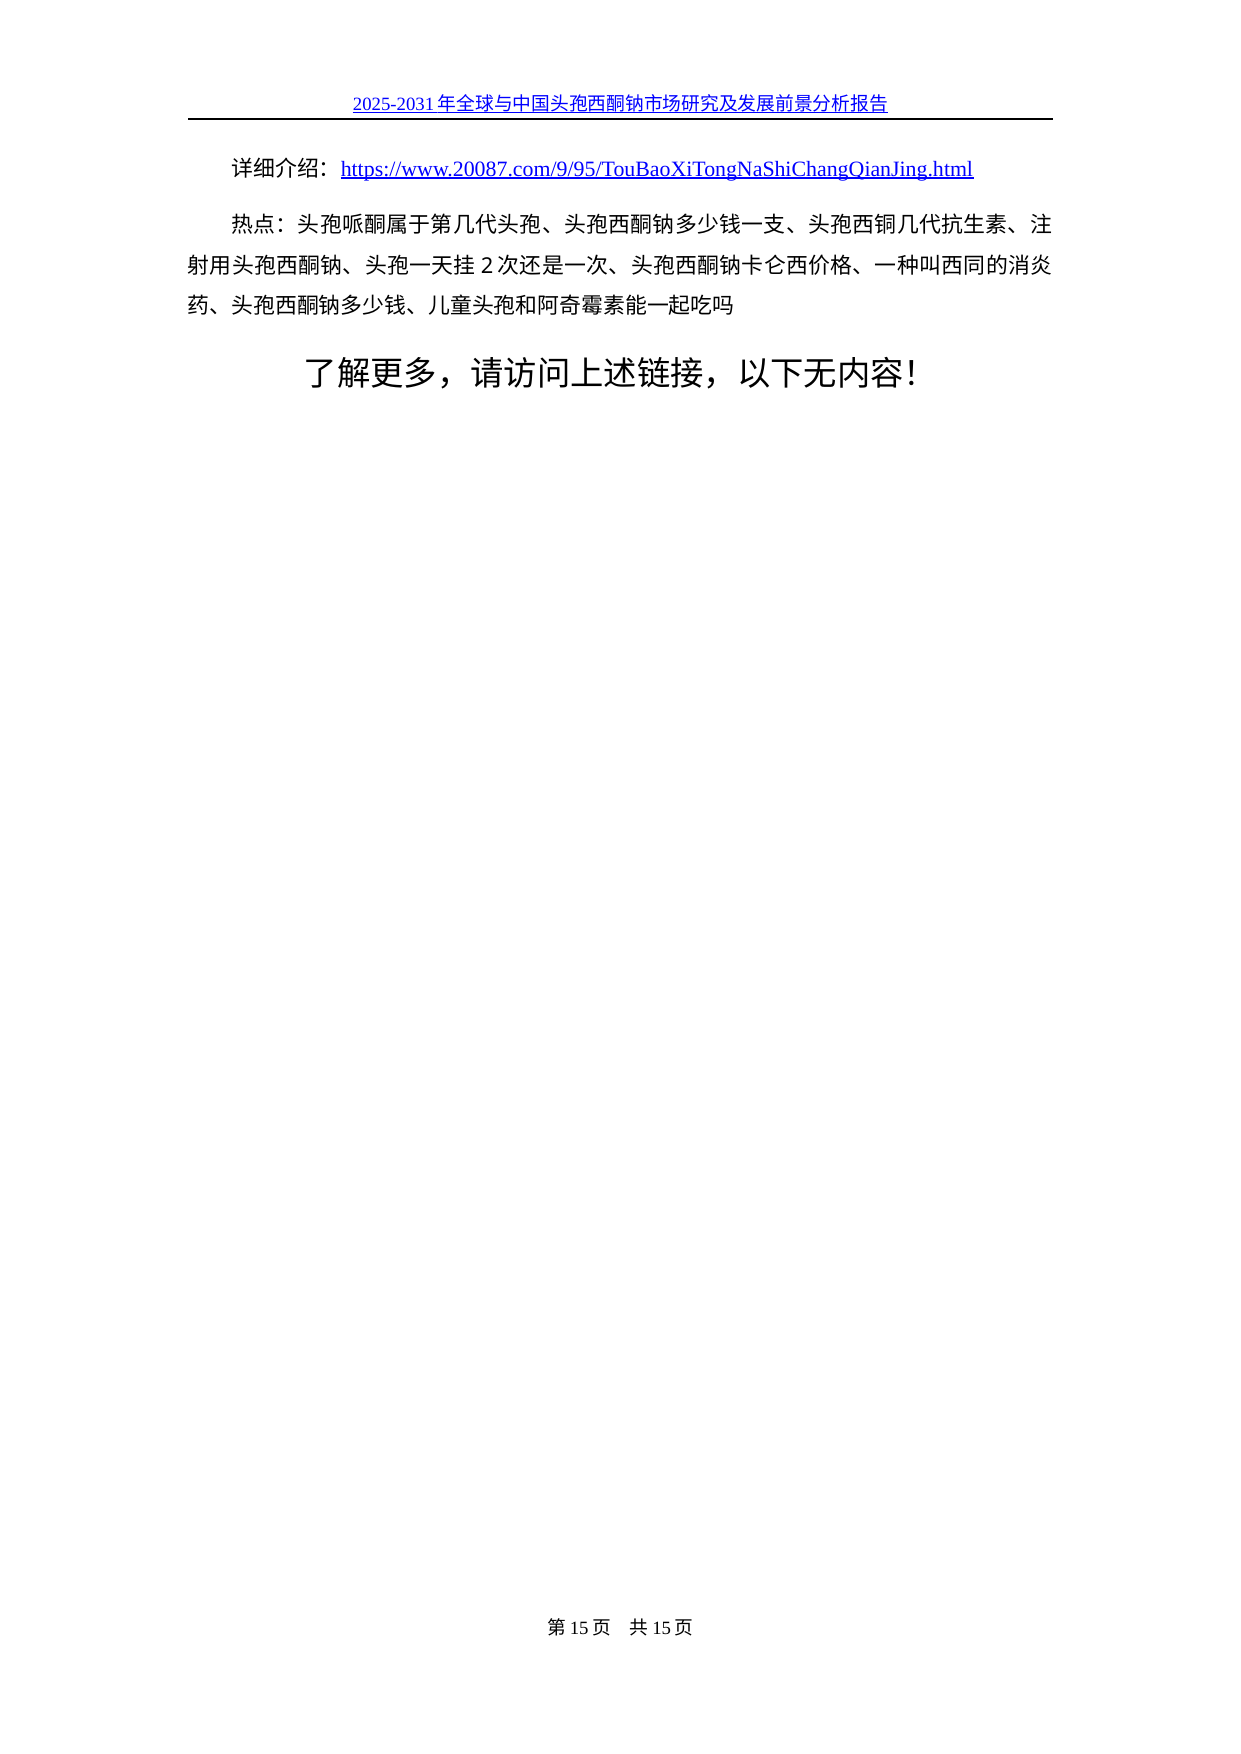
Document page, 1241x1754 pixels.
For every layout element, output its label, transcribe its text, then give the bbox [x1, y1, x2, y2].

text 热点：头孢哌酮属于第几代头孢、头孢西酮钠多少钱一支、头孢西铜几代抗生素、注射用头孢西酮钠、头孢一天挂2次还是一次、头孢西酮钠卡仑西价格、一种叫西同的消炎药、头孢西酮钠多少钱、儿童头孢和阿奇霉素能一起吃吗 [187, 207, 1053, 321]
text 详细介绍：https://www.20087.com/9/95/TouBaoXiTongNaShiChangQianJing.html [187, 150, 1053, 183]
title 了解更多，请访问上述链接，以下无内容！ [187, 338, 1053, 403]
